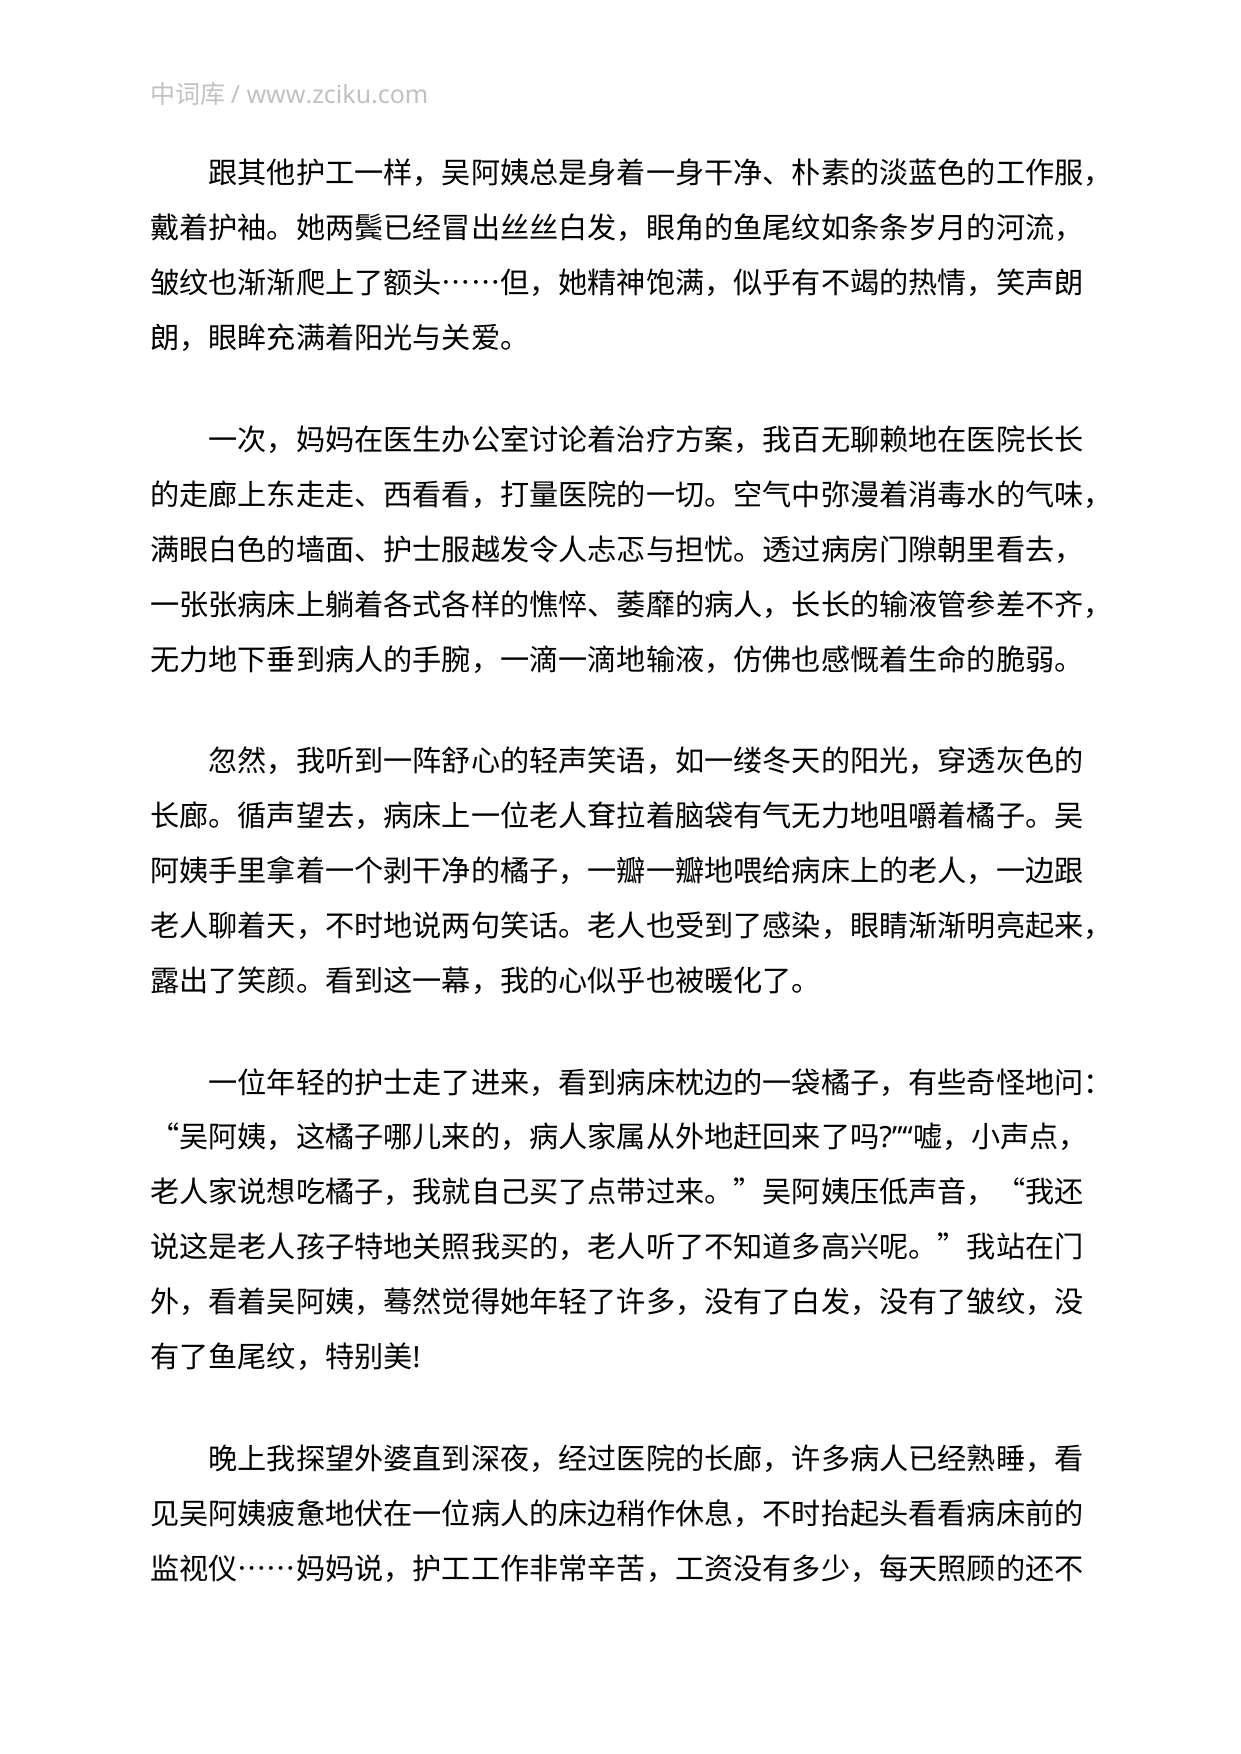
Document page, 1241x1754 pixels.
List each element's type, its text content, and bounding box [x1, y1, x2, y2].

text 一位年轻的护士走了进来，看到病床枕边的一袋橘子，有些奇怪地问：“吴阿姨，这橘子哪儿来的，病人家属从外地赶回来了吗?”“嘘，小声点，老人家说想吃橘子，我就自己买了点带过来。”吴阿姨压低声音，“我还说这是老人孩子特地关照我买的，老人听了不知道多高兴呢。”我站在门外，看着吴阿姨，蓦然觉得她年轻了许多，没有了白发，没有了皱纹，没有了鱼尾纹，特别美! [150, 1059, 1090, 1376]
text 跟其他护工一样，吴阿姨总是身着一身干净、朴素的淡蓝色的工作服，戴着护袖。她两鬓已经冒出丝丝白发，眼角的鱼尾纹如条条岁月的河流，皱纹也渐渐爬上了额头……但，她精神饱满，似乎有不竭的热情，笑声朗朗，眼眸充满着阳光与关爱。 [150, 150, 1090, 357]
text 忽然，我听到一阵舒心的轻声笑语，如一缕冬天的阳光，穿透灰色的长廊。循声望去，病床上一位老人耷拉着脑袋有气无力地咀嚼着橘子。吴阿姨手里拿着一个剥干净的橘子，一瓣一瓣地喂给病床上的老人，一边跟老人聊着天，不时地说两句笑话。老人也受到了感染，眼睛渐渐明亮起来，露出了笑颜。看到这一幕，我的心似乎也被暖化了。 [150, 738, 1090, 1000]
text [150, 1436, 1090, 1588]
text 一次，妈妈在医生办公室讨论着治疗方案，我百无聊赖地在医院长长的走廊上东走走、西看看，打量医院的一切。空气中弥漫着消毒水的气味，满眼白色的墙面、护士服越发令人忐忑与担忧。透过病房门隙朝里看去，一张张病床上躺着各式各样的憔悴、萎靡的病人，长长的输液管参差不齐，无力地下垂到病人的手腕，一滴一滴地输液，仿佛也感慨着生命的脆弱。 [150, 416, 1090, 678]
